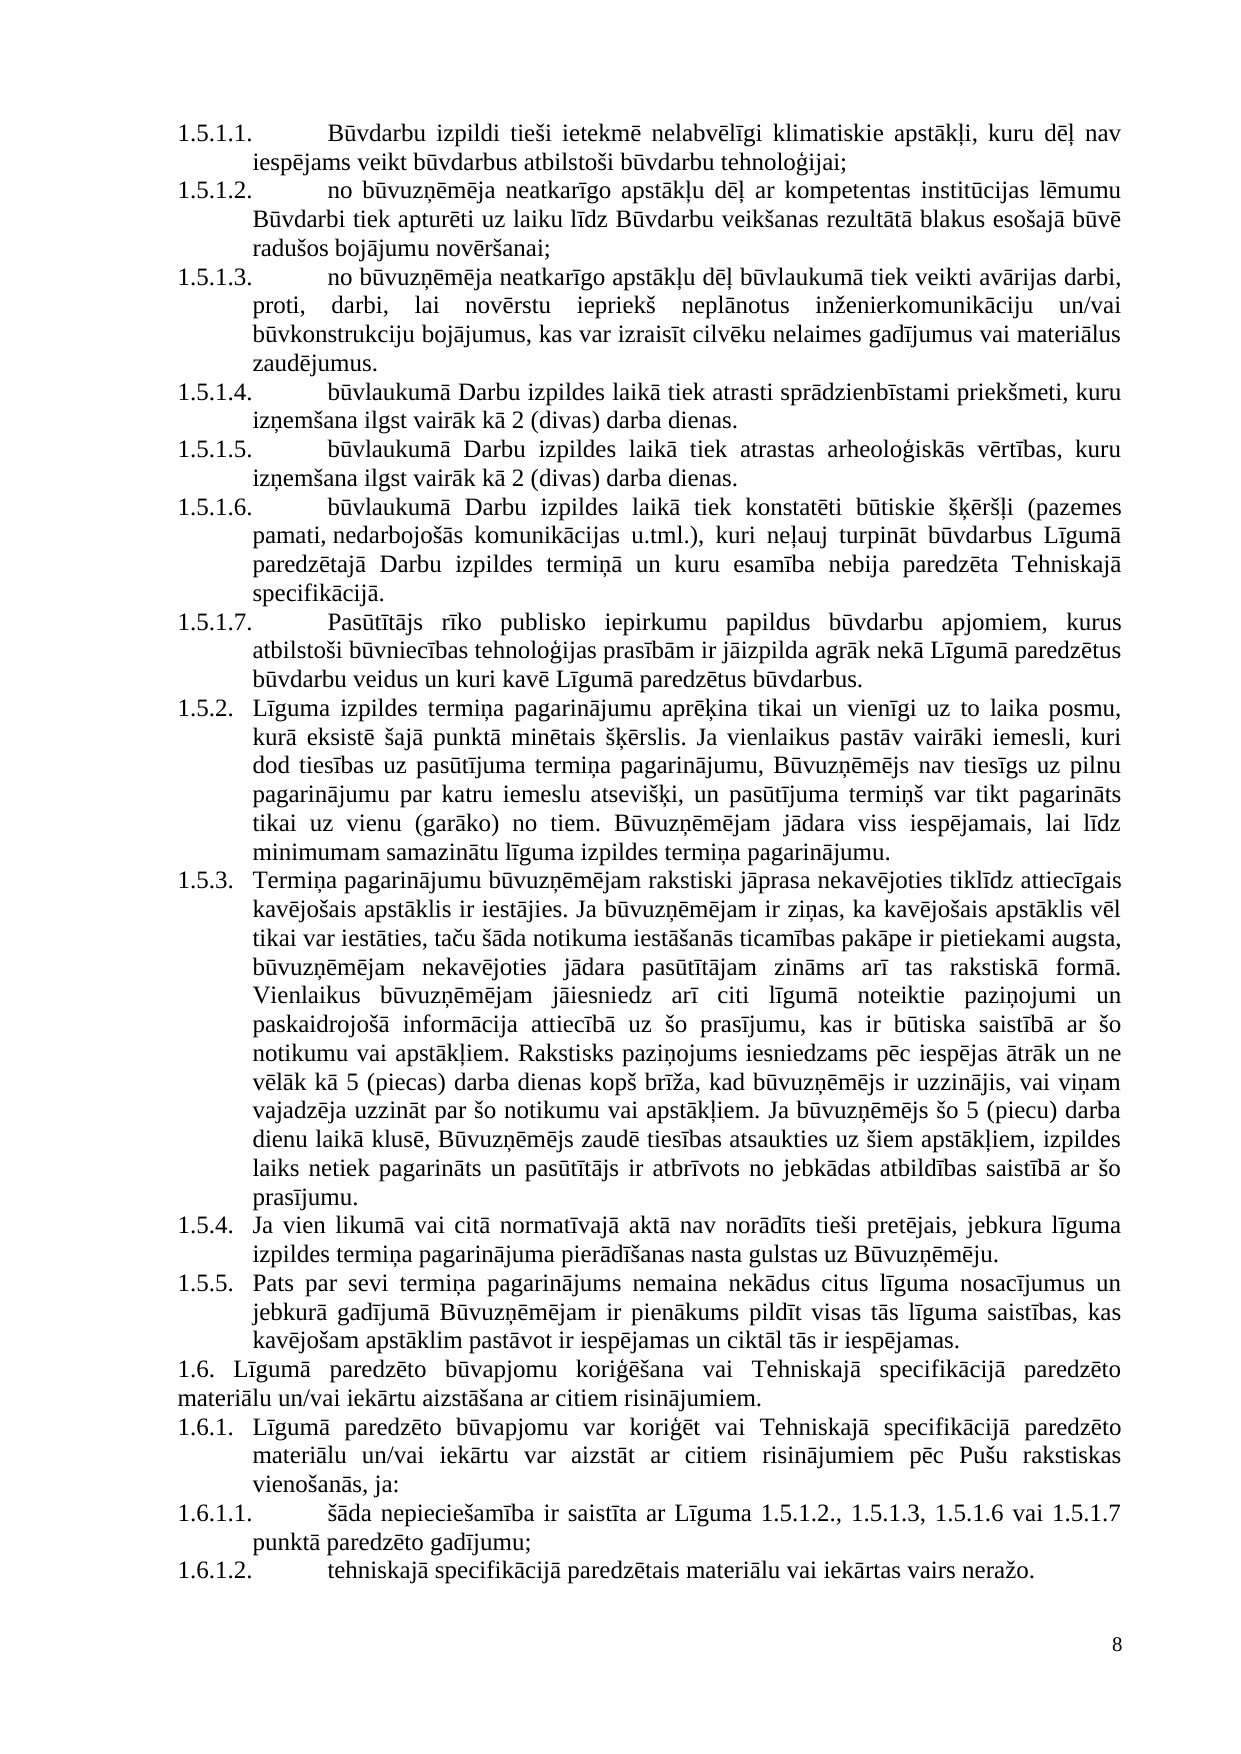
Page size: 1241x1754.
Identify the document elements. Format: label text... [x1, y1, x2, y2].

list Ja vien likumā vai citā normatīvajā aktā nav norādīts tieši pretējais, jebkura līguma izpildes termiņa pagarinājuma pierādīšanas nasta gulstas uz Būvuzņēmēju. [177, 1211, 1122, 1268]
list Termiņa pagarinājumu būvuzņēmējam rakstiski jāprasa nekavējoties tiklīdz attiecīgais kavējošais apstāklis ir iestājies. Ja būvuzņēmējam ir ziņas, ka kavējošais apstāklis vēl tikai var iestāties, taču šāda notikuma iestāšanās ticamības pakāpe ir pietiekami augsta, būvuzņēmējam nekavējoties jādara pasūtītājam zināms arī tas rakstiskā formā. Vienlaikus būvuzņēmējam jāiesniedz arī citi līgumā noteiktie paziņojumi un paskaidrojošā informācija attiecībā uz šo prasījumu, kas ir būtiska saistībā ar šo notikumu vai apstākļiem. Rakstisks paziņojums iesniedzams pēc iespējas ātrāk un ne vēlāk kā 5 (piecas) darba dienas kopš brīža, kad būvuzņēmējs ir uzzinājis, vai viņam vajadzēja uzzināt par šo notikumu vai apstākļiem. Ja būvuzņēmējs šo 5 (piecu) darba dienu laikā klusē, Būvuzņēmējs zaudē tiesības atsaukties uz šiem apstākļiem, izpildes laiks netiek pagarināts un pasūtītājs ir atbrīvots no jebkādas atbildības saistībā ar šo prasījumu. [177, 866, 1122, 1211]
list no būvuzņēmēja neatkarīgo apstākļu dēļ ar kompetentas institūcijas lēmumu Būvdarbi tiek apturēti uz laiku līdz Būvdarbu veikšanas rezultātā blakus esošajā būvē radušos bojājumu novēršanai; [177, 176, 1122, 262]
list Pats par sevi termiņa pagarinājums nemaina nekādus citus līguma nosacījumus un jebkurā gadījumā Būvuzņēmējam ir pienākums pildīt visas tās līguma saistības, kas kavējošam apstāklim pastāvot ir iespējamas un ciktāl tās ir iespējamas. [177, 1268, 1122, 1354]
list no būvuzņēmēja neatkarīgo apstākļu dēļ būvlaukumā tiek veikti avārijas darbi, proti, darbi, lai novērstu iepriekš neplānotus inženierkomunikāciju un/vai būvkonstrukciju bojājumus, kas var izraisīt cilvēku nelaimes gadījumus vai materiālus zaudējumus. [177, 262, 1122, 377]
list Līguma izpildes termiņa pagarinājumu aprēķina tikai un vienīgi uz to laika posmu, kurā eksistē šajā punktā minētais šķērslis. Ja vienlaikus pastāv vairāki iemesli, kuri dod tiesības uz pasūtījuma termiņa pagarinājumu, Būvuzņēmējs nav tiesīgs uz pilnu pagarinājumu par katru iemeslu atsevišķi, un pasūtījuma termiņš var tikt pagarināts tikai uz vienu (garāko) no tiem. Būvuzņēmējam jādara viss iespējamais, lai līdz minimumam samazinātu līguma izpildes termiņa pagarinājumu. [177, 693, 1122, 866]
text 1.6. Līgumā paredzēto būvapjomu koriģēšana vai Tehniskajā specifikācijā paredzēto materiālu un/vai iekārtu aizstāšana ar citiem risinājumiem. [177, 1354, 1122, 1412]
list būvlaukumā Darbu izpildes laikā tiek atrastas arheoloģiskās vērtības, kuru izņemšana ilgst vairāk kā 2 (divas) darba dienas. [177, 434, 1122, 492]
list būvlaukumā Darbu izpildes laikā tiek atrasti sprādzienbīstami priekšmeti, kuru izņemšana ilgst vairāk kā 2 (divas) darba dienas. [177, 377, 1122, 434]
list būvlaukumā Darbu izpildes laikā tiek konstatēti būtiskie šķēršļi (pazemes pamati, nedarbojošās komunikācijas u.tml.), kuri neļauj turpināt būvdarbus Līgumā paredzētajā Darbu izpildes termiņā un kuru esamība nebija paredzēta Tehniskajā specifikācijā. [177, 492, 1122, 607]
list šāda nepieciešamība ir saistīta ar Līguma 1.5.1.2., 1.5.1.3, 1.5.1.6 vai 1.5.1.7 punktā paredzēto gadījumu; [177, 1498, 1122, 1556]
list Līgumā paredzēto būvapjomu var koriģēt vai Tehniskajā specifikācijā paredzēto materiālu un/vai iekārtu var aizstāt ar citiem risinājumiem pēc Pušu rakstiskas vienošanās, ja: [177, 1412, 1122, 1498]
list Būvdarbu izpildi tieši ietekmē nelabvēlīgi klimatiskie apstākļi, kuru dēļ nav iespējams veikt būvdarbus atbilstoši būvdarbu tehnoloģijai; [177, 118, 1122, 176]
list Pasūtītājs rīko publisko iepirkumu papildus būvdarbu apjomiem, kurus atbilstoši būvniecības tehnoloģijas prasībām ir jāizpilda agrāk nekā Līgumā paredzētus būvdarbu veidus un kuri kavē Līgumā paredzētus būvdarbus. [177, 607, 1122, 693]
list tehniskajā specifikācijā paredzētais materiālu vai iekārtas vairs neražo. [177, 1556, 1122, 1584]
